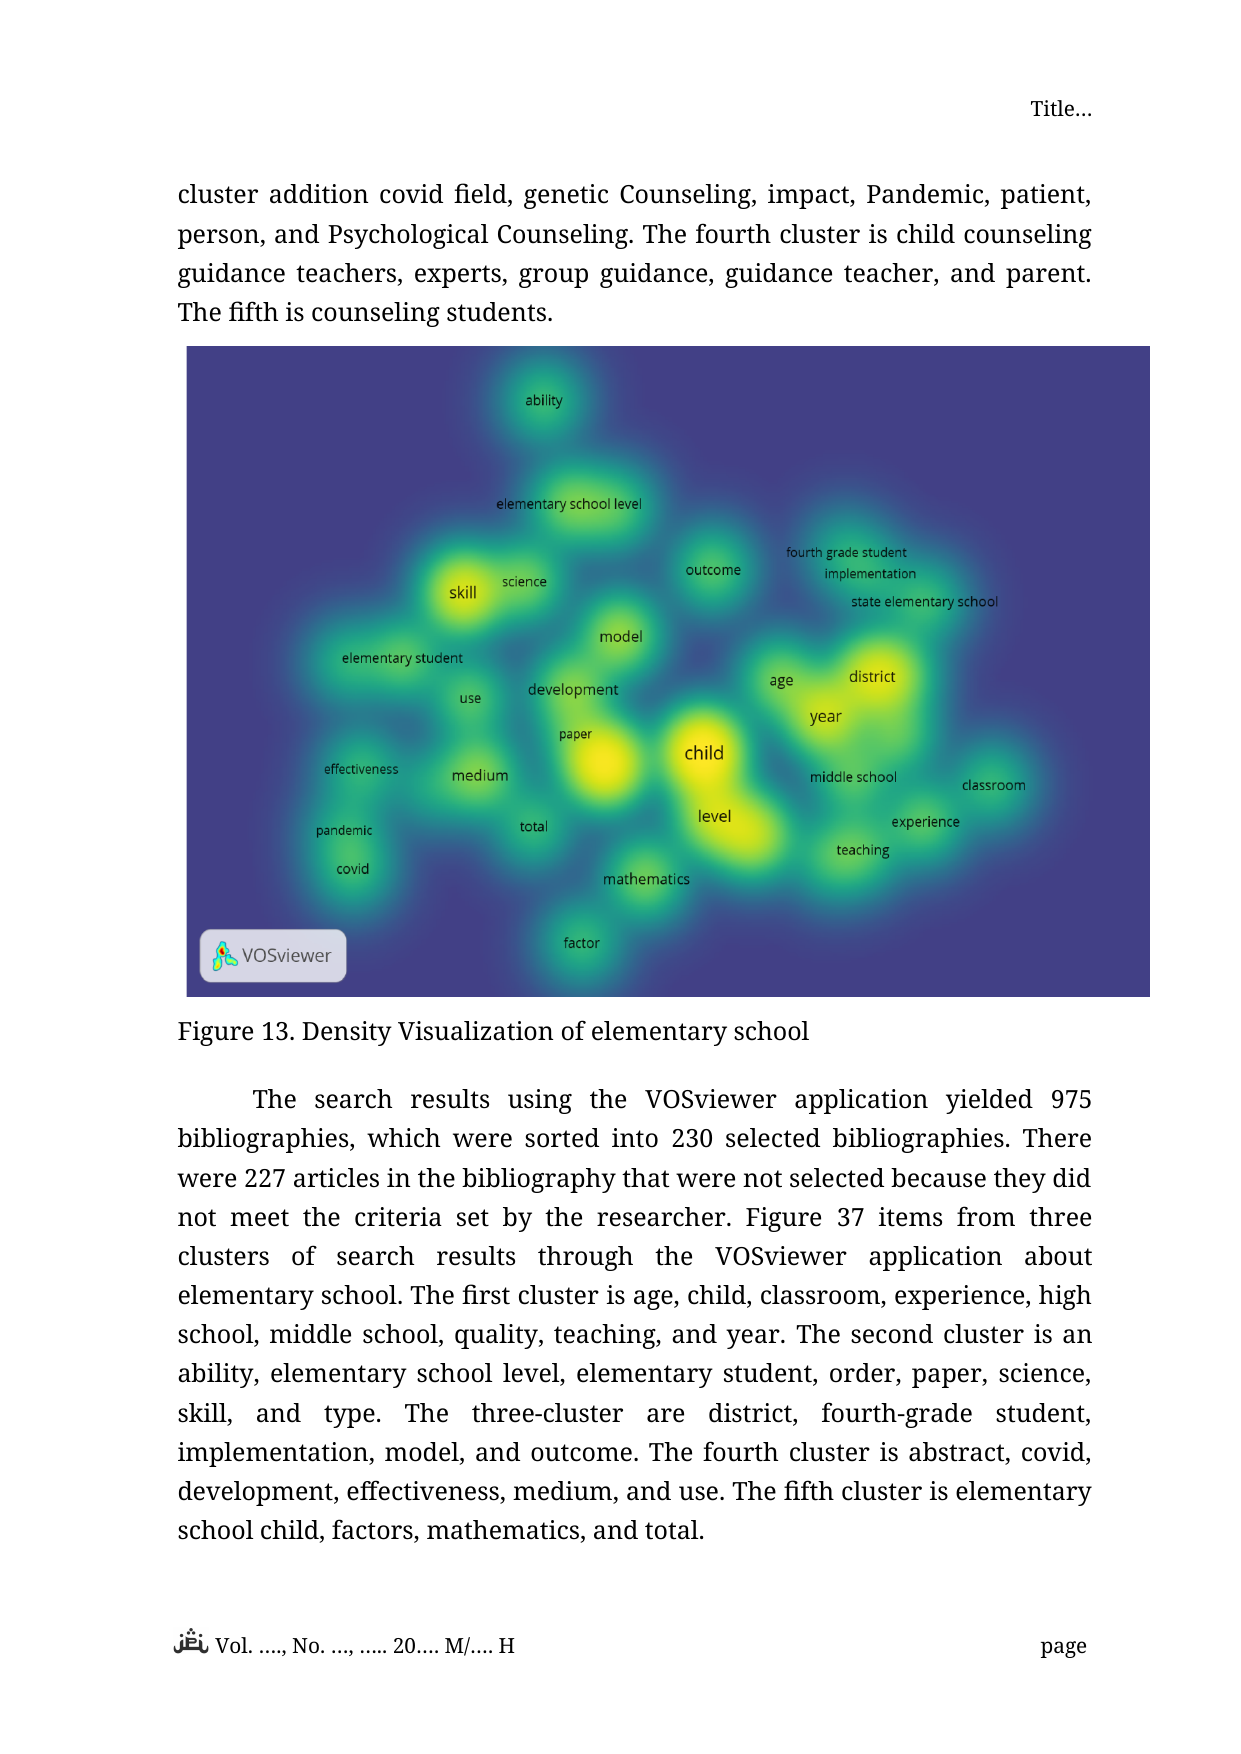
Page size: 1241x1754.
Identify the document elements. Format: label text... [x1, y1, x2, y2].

picture [173, 1627, 209, 1654]
picture [186, 346, 1150, 997]
text Figure 13. Density Visualization of elementary school [177, 1013, 1092, 1048]
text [177, 177, 1092, 329]
text The search results using the VOSviewer application yielded 975 bibliographies, which were sorted into 230 selected bibliographies. There were 227 articles in the bibliography that were not selected because they did not meet the criteria set by the researcher. Figure 37 items from three clusters of search results through the VOSviewer application about elementary school. The first cluster is age, child, classroom, experience, high school, middle school, quality, teaching, and year. The second cluster is an ability, elementary school level, elementary student, order, paper, science, skill, and type. The three-cluster are district, fourth-grade student, implementation, model, and outcome. The fourth cluster is abstract, covid, development, effectiveness, medium, and use. The fifth cluster is elementary school child, factors, mathematics, and total. [177, 1082, 1092, 1547]
